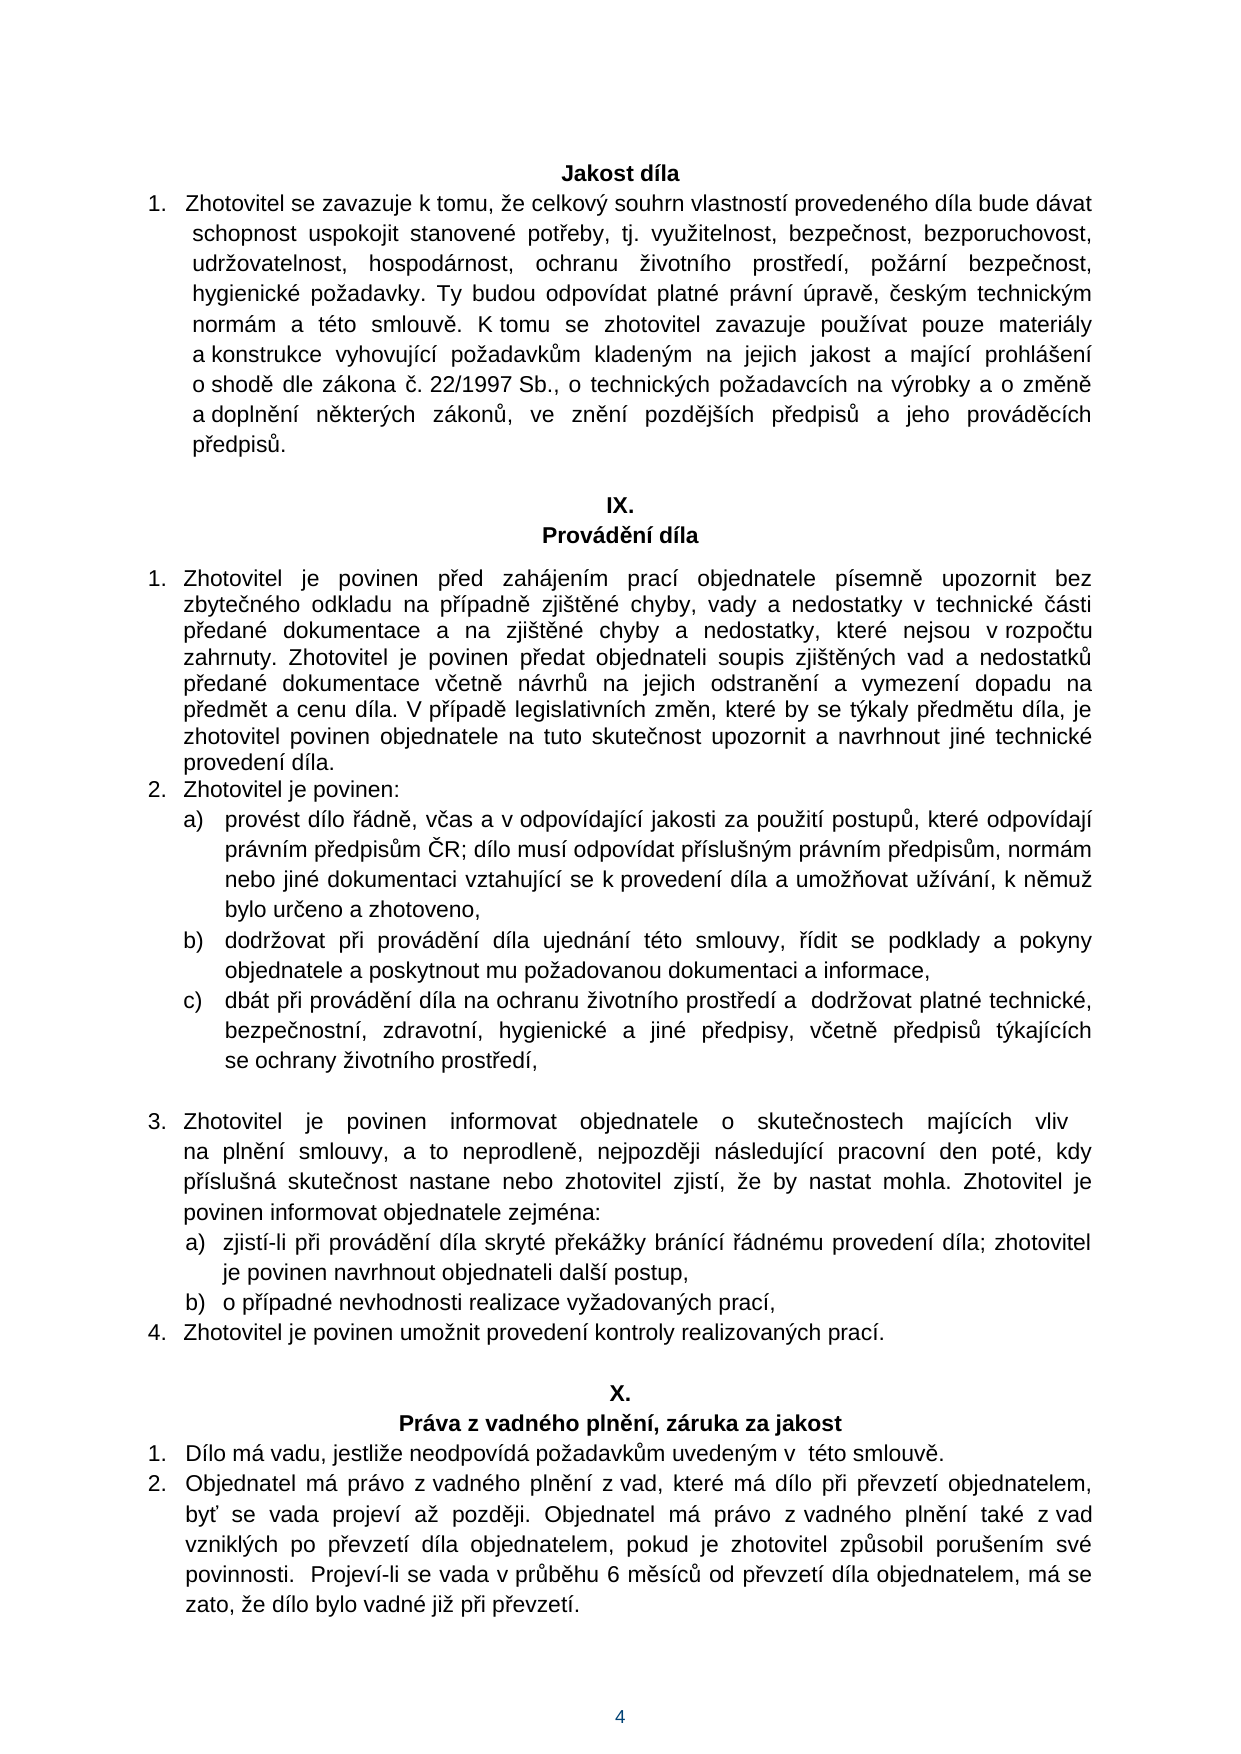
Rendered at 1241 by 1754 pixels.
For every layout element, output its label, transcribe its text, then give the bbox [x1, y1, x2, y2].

text Provádění díla [148, 522, 1092, 548]
text Jakost díla [148, 159, 1092, 186]
text X. [148, 1380, 1092, 1406]
list Zhotovitel se zavazuje k tomu, že celkový souhrn vlastností provedeného díla bude dávat schopnost uspokojit stanovené potřeby, tj. využitelnost, bezpečnost, bezporuchovost, udržovatelnost, hospodárnost, ochranu životního prostředí, požární bezpečnost, hygienické požadavky. Ty budou odpovídat platné právní úpravě, českým technickým normám a této smlouvě. K tomu se zhotovitel zavazuje používat pouze materiály a konstrukce vyhovující požadavkům kladeným na jejich jakost a mající prohlášení o shodě dle zákona č. 22/1997 Sb., o technických požadavcích na výrobky a o změně a doplnění některých zákonů, ve znění pozdějších předpisů a jeho prováděcích předpisů. [148, 190, 1092, 458]
list o případné nevhodnosti realizace vyžadovaných prací, [185, 1289, 1092, 1315]
list Dílo má vadu, jestliže neodpovídá požadavkům uvedeným v této smlouvě. [148, 1440, 1092, 1466]
text Práva z vadného plnění, záruka za jakost [148, 1410, 1092, 1436]
list Zhotovitel je povinen: [148, 776, 1092, 802]
list Objednatel má právo z vadného plnění z vad, které má dílo při převzetí objednatelem, byť se vada projeví až později. Objednatel má právo z vadného plnění také z vad vzniklých po převzetí díla objednatelem, pokud je zhotovitel způsobil porušením své povinnosti. Projeví-li se vada v průběhu 6 měsíců od převzetí díla objednatelem, má se zato, že dílo bylo vadné již při převzetí. [148, 1470, 1092, 1617]
list zjistí-li při provádění díla skryté překážky bránící řádnému provedení díla; zhotovitel je povinen navrhnout objednateli další postup, [185, 1229, 1092, 1285]
list Zhotovitel je povinen informovat objednatele o skutečnostech majících vliv na plnění smlouvy, a to neprodleně, nejpozději následující pracovní den poté, kdy příslušná skutečnost nastane nebo zhotovitel zjistí, že by nastat mohla. Zhotovitel je povinen informovat objednatele zejména: [148, 1108, 1092, 1225]
list Zhotovitel je povinen umožnit provedení kontroly realizovaných prací. [148, 1319, 1092, 1346]
list provést dílo řádně, včas a v odpovídající jakosti za použití postupů, které odpovídají právním předpisům ČR; dílo musí odpovídat příslušným právním předpisům, normám nebo jiné dokumentaci vztahující se k provedení díla a umožňovat užívání, k němuž bylo určeno a zhotoveno, [183, 806, 1092, 923]
list dbát při provádění díla na ochranu životního prostředí a dodržovat platné technické, bezpečnostní, zdravotní, hygienické a jiné předpisy, včetně předpisů týkajících se ochrany životního prostředí, [183, 987, 1092, 1074]
text IX. [148, 492, 1092, 518]
list Zhotovitel je povinen před zahájením prací objednatele písemně upozornit bez zbytečného odkladu na případně zjištěné chyby, vady a nedostatky v technické části předané dokumentace a na zjištěné chyby a nedostatky, které nejsou v rozpočtu zahrnuty. Zhotovitel je povinen předat objednateli soupis zjištěných vad a nedostatků předané dokumentace včetně návrhů na jejich odstranění a vymezení dopadu na předmět a cenu díla. V případě legislativních změn, které by se týkaly předmětu díla, je zhotovitel povinen objednatele na tuto skutečnost upozornit a navrhnout jiné technické provedení díla. [148, 565, 1092, 776]
list dodržovat při provádění díla ujednání této smlouvy, řídit se podklady a pokyny objednatele a poskytnout mu požadovanou dokumentaci a informace, [183, 927, 1092, 983]
